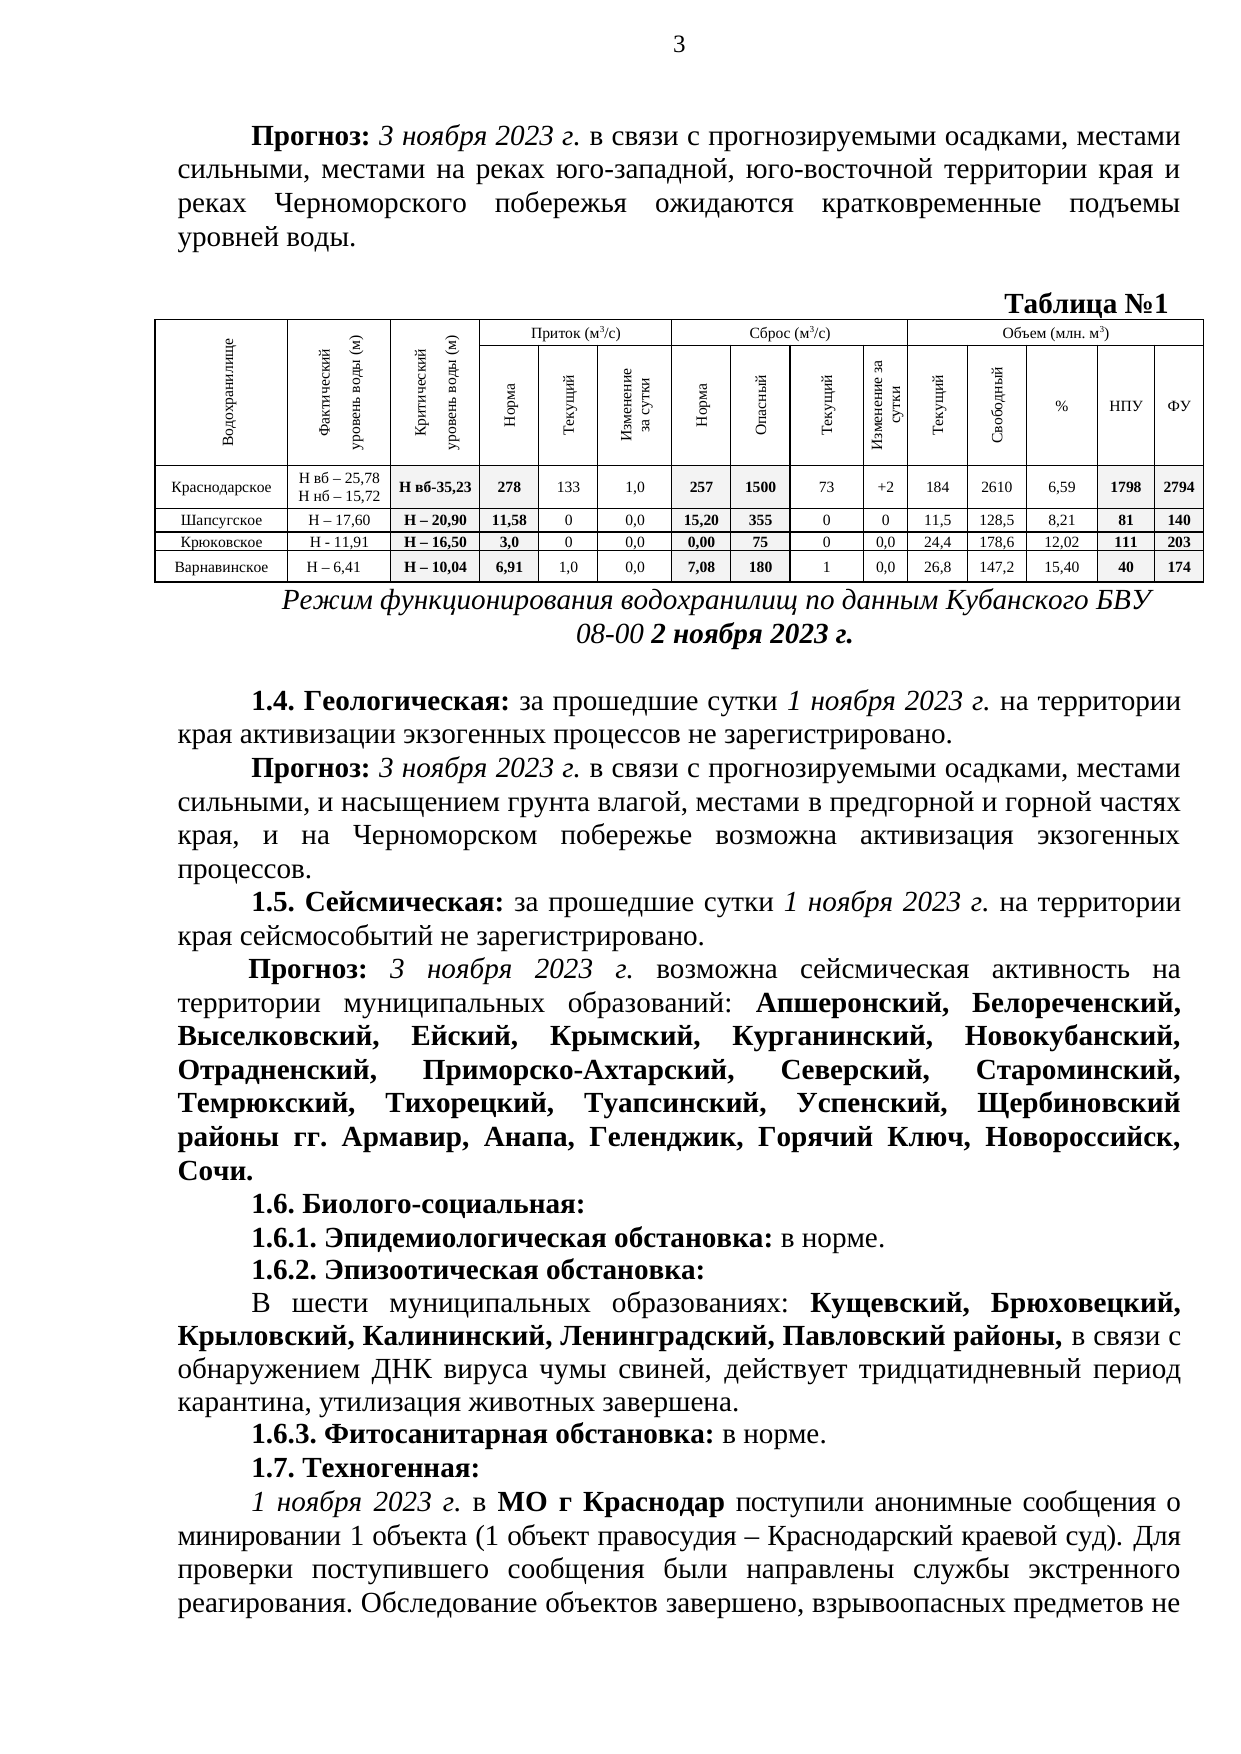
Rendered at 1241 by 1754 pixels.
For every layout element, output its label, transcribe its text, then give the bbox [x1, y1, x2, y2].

table_cell 0 [791, 509, 863, 531]
table_cell 203 [1155, 533, 1203, 550]
table_cell 111 [1098, 533, 1154, 550]
table_cell Н – 20,90 [391, 509, 479, 531]
table_cell 1500 [731, 466, 789, 508]
table_cell Норма [480, 346, 538, 465]
text Таблица №1 [177, 286, 1181, 319]
table_cell 1 [791, 551, 863, 581]
text 1.4. Геологическая: за прошедшие сутки 1 ноября 2023 г. на территории края активизации экзогенных процессов не зарегистрировано. [177, 683, 1181, 750]
table_cell Изменение за сутки [864, 346, 907, 465]
table_cell 140 [1155, 509, 1203, 531]
table_cell 7,08 [672, 551, 730, 581]
table_cell 24,4 [908, 533, 967, 550]
table_cell Н – 10,04 [391, 551, 479, 581]
text 1.6.2. Эпизоотическая обстановка: [177, 1253, 1181, 1286]
table_cell Н – 6,41 [288, 551, 390, 581]
table_cell 0 [864, 509, 907, 531]
text Прогноз: 3 ноября 2023 г. возможна сейсмическая активность на территории муниципальных образований: Апшеронский, Белореченский, Выселковский, Ейский, Крымский, Курганинский, Новокубанский, Отрадненский, Приморско-Ахтарский, Северский, Староминский, Темрюкский, Тихорецкий, Туапсинский, Успенский, Щербиновский районы гг. Армавир, Анапа, Геленджик, Горячий Ключ, Новороссийск, Сочи. [177, 951, 1181, 1186]
table_cell 12,02 [1027, 533, 1097, 550]
table_cell +2 [864, 466, 907, 508]
table_header Водохранилище [156, 320, 287, 465]
table_cell 0,0 [864, 533, 907, 550]
table_cell 0,0 [598, 509, 671, 531]
table_cell 1798 [1098, 466, 1154, 508]
table_header Сброс (м3/с) [672, 320, 907, 344]
table_cell 174 [1155, 551, 1203, 581]
table_cell 0,00 [672, 533, 730, 550]
table_header Критический уровень воды (м) [391, 320, 479, 465]
table_cell 40 [1098, 551, 1154, 581]
table_cell 73 [791, 466, 863, 508]
table_cell 257 [672, 466, 730, 508]
table_header Объем (млн. м3) [908, 320, 1203, 344]
table_cell 0,0 [598, 533, 671, 550]
table_header Приток (м3/с) [480, 320, 671, 344]
table_cell 178,6 [968, 533, 1026, 550]
table_cell Н – 16,50 [391, 533, 479, 550]
table_cell 8,21 [1027, 509, 1097, 531]
table_cell 6,91 [480, 551, 538, 581]
table_cell Крюковское [156, 533, 287, 550]
table_cell Опасный [731, 346, 789, 465]
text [177, 1484, 1181, 1618]
table_cell 0 [539, 509, 597, 531]
table_cell 11,58 [480, 509, 538, 531]
table_cell 133 [539, 466, 597, 508]
table_cell Краснодарское [156, 466, 287, 508]
table_cell 15,40 [1027, 551, 1097, 581]
table_cell 278 [480, 466, 538, 508]
table_cell 26,8 [908, 551, 967, 581]
table_cell 0,0 [864, 551, 907, 581]
table_cell 128,5 [968, 509, 1026, 531]
table_cell 1,0 [539, 551, 597, 581]
table_cell Н - 11,91 [288, 533, 390, 550]
text 08-00 2 ноября 2023 г. [177, 616, 1181, 649]
table_cell 0 [539, 533, 597, 550]
table_cell ФУ [1155, 346, 1203, 465]
table_cell Норма [672, 346, 730, 465]
table_cell НПУ [1098, 346, 1154, 465]
text 1.6.3. Фитосанитарная обстановка: в норме. [177, 1418, 1181, 1451]
table_cell 81 [1098, 509, 1154, 531]
table_cell 0 [791, 533, 863, 550]
table_cell % [1027, 346, 1097, 465]
text 1.7. Техногенная: [177, 1451, 1181, 1484]
table_cell 147,2 [968, 551, 1026, 581]
table_cell 184 [908, 466, 967, 508]
table_cell Свободный [968, 346, 1026, 465]
table_cell 11,5 [908, 509, 967, 531]
text 1.6. Биолого-социальная: [177, 1186, 1181, 1220]
table_header Фактический уровень воды (м) [288, 320, 390, 465]
table_cell Н вб – 25,78 Н нб – 15,72 [288, 466, 390, 508]
table_cell Текущий [791, 346, 863, 465]
table_cell Текущий [539, 346, 597, 465]
text Режим функционирования водохранилищ по данным Кубанского БВУ [177, 583, 1181, 616]
table_cell 6,59 [1027, 466, 1097, 508]
table_cell Варнавинское [156, 551, 287, 581]
text В шести муниципальных образованиях: Кущевский, Брюховецкий, Крыловский, Калининский, Ленинградский, Павловский районы, в связи с обнаружением ДНК вируса чумы свиней, действует тридцатидневный период карантина, утилизация животных завершена. [177, 1286, 1181, 1418]
table_cell Текущий [908, 346, 967, 465]
table_cell 1,0 [598, 466, 671, 508]
text Прогноз: 3 ноября 2023 г. в связи с прогнозируемыми осадками, местами сильными, и насыщением грунта влагой, местами в предгорной и горной частях края, и на Черноморском побережье возможна активизация экзогенных процессов. [177, 750, 1181, 884]
text Прогноз: 3 ноября 2023 г. в связи с прогнозируемыми осадками, местами сильными, местами на реках юго-западной, юго-восточной территории края и реках Черноморского побережья ожидаются кратковременные подъемы уровней воды. [177, 118, 1181, 252]
text 1.5. Сейсмическая: за прошедшие сутки 1 ноября 2023 г. на территории края сейсмособытий не зарегистрировано. [177, 884, 1181, 951]
table_cell 3,0 [480, 533, 538, 550]
table_cell Изменение за сутки [598, 346, 671, 465]
table_cell 2794 [1155, 466, 1203, 508]
table_cell Н вб-35,23 [391, 466, 479, 508]
table_cell 2610 [968, 466, 1026, 508]
table_cell Н – 17,60 [288, 509, 390, 531]
table_cell 0,0 [598, 551, 671, 581]
table_cell Шапсугское [156, 509, 287, 531]
table_cell 355 [731, 509, 789, 531]
text 1.6.1. Эпидемиологическая обстановка: в норме. [177, 1220, 1181, 1253]
table_cell 15,20 [672, 509, 730, 531]
table_cell 180 [731, 551, 789, 581]
table_cell 75 [731, 533, 789, 550]
